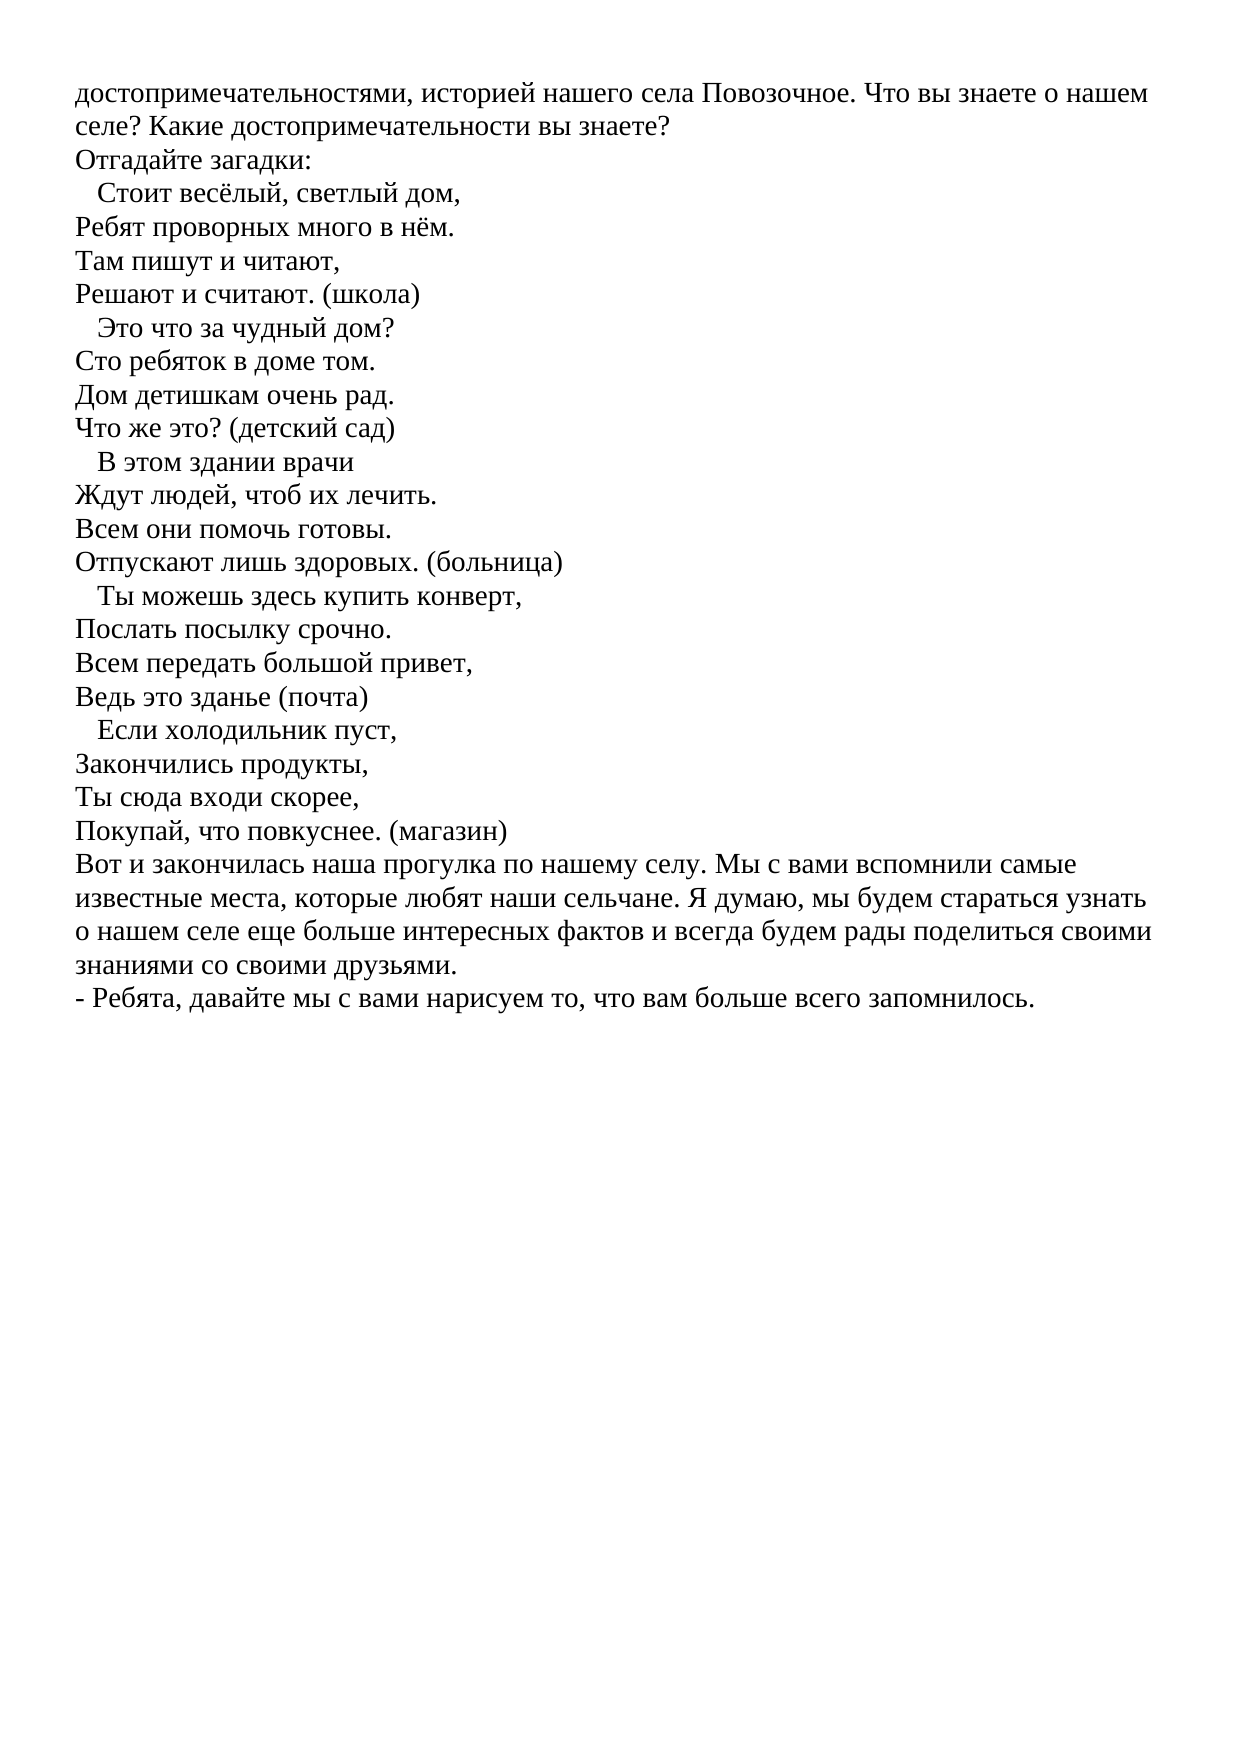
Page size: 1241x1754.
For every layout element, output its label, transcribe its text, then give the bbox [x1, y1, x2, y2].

text Ребят проворных много в нём. [75, 209, 1165, 243]
text Всем они помочь готовы. [75, 511, 1165, 544]
text Решают и считают. (школа) [75, 276, 1165, 310]
text Ведь это зданье (почта) [75, 679, 1165, 712]
text Стоит весёлый, светлый дом, [75, 176, 1165, 209]
text Отпускают лишь здоровых. (больница) [75, 544, 1165, 578]
text Послать посылку срочно. [75, 612, 1165, 645]
text Если холодильник пуст, [75, 712, 1165, 746]
text Всем передать большой привет, [75, 645, 1165, 679]
text Это что за чудный дом? [75, 310, 1165, 343]
text Ждут людей, чтоб их лечить. [75, 477, 1165, 511]
text Ты сюда входи скорее, [75, 779, 1165, 813]
text - Ребята, давайте мы с вами нарисуем то, что вам больше всего запомнилось. [75, 981, 1165, 1014]
text Покупай, что повкуснее. (магазин) [75, 813, 1165, 846]
text Дом детишкам очень рад. [75, 377, 1165, 410]
text В этом здании врачи [75, 444, 1165, 477]
text Вот и закончилась наша прогулка по нашему селу. Мы с вами вспомнили самые известные места, которые любят наши сельчане. Я думаю, мы будем стараться узнать о нашем селе еще больше интересных фактов и всегда будем рады поделиться своими знаниями со своими друзьями. [75, 846, 1165, 981]
text Там пишут и читают, [75, 243, 1165, 276]
text Отгадайте загадки: [75, 142, 1165, 176]
text Сто ребяток в доме том. [75, 343, 1165, 377]
text Закончились продукты, [75, 746, 1165, 779]
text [75, 75, 1165, 142]
text Что же это? (детский сад) [75, 410, 1165, 444]
text Ты можешь здесь купить конверт, [75, 578, 1165, 612]
